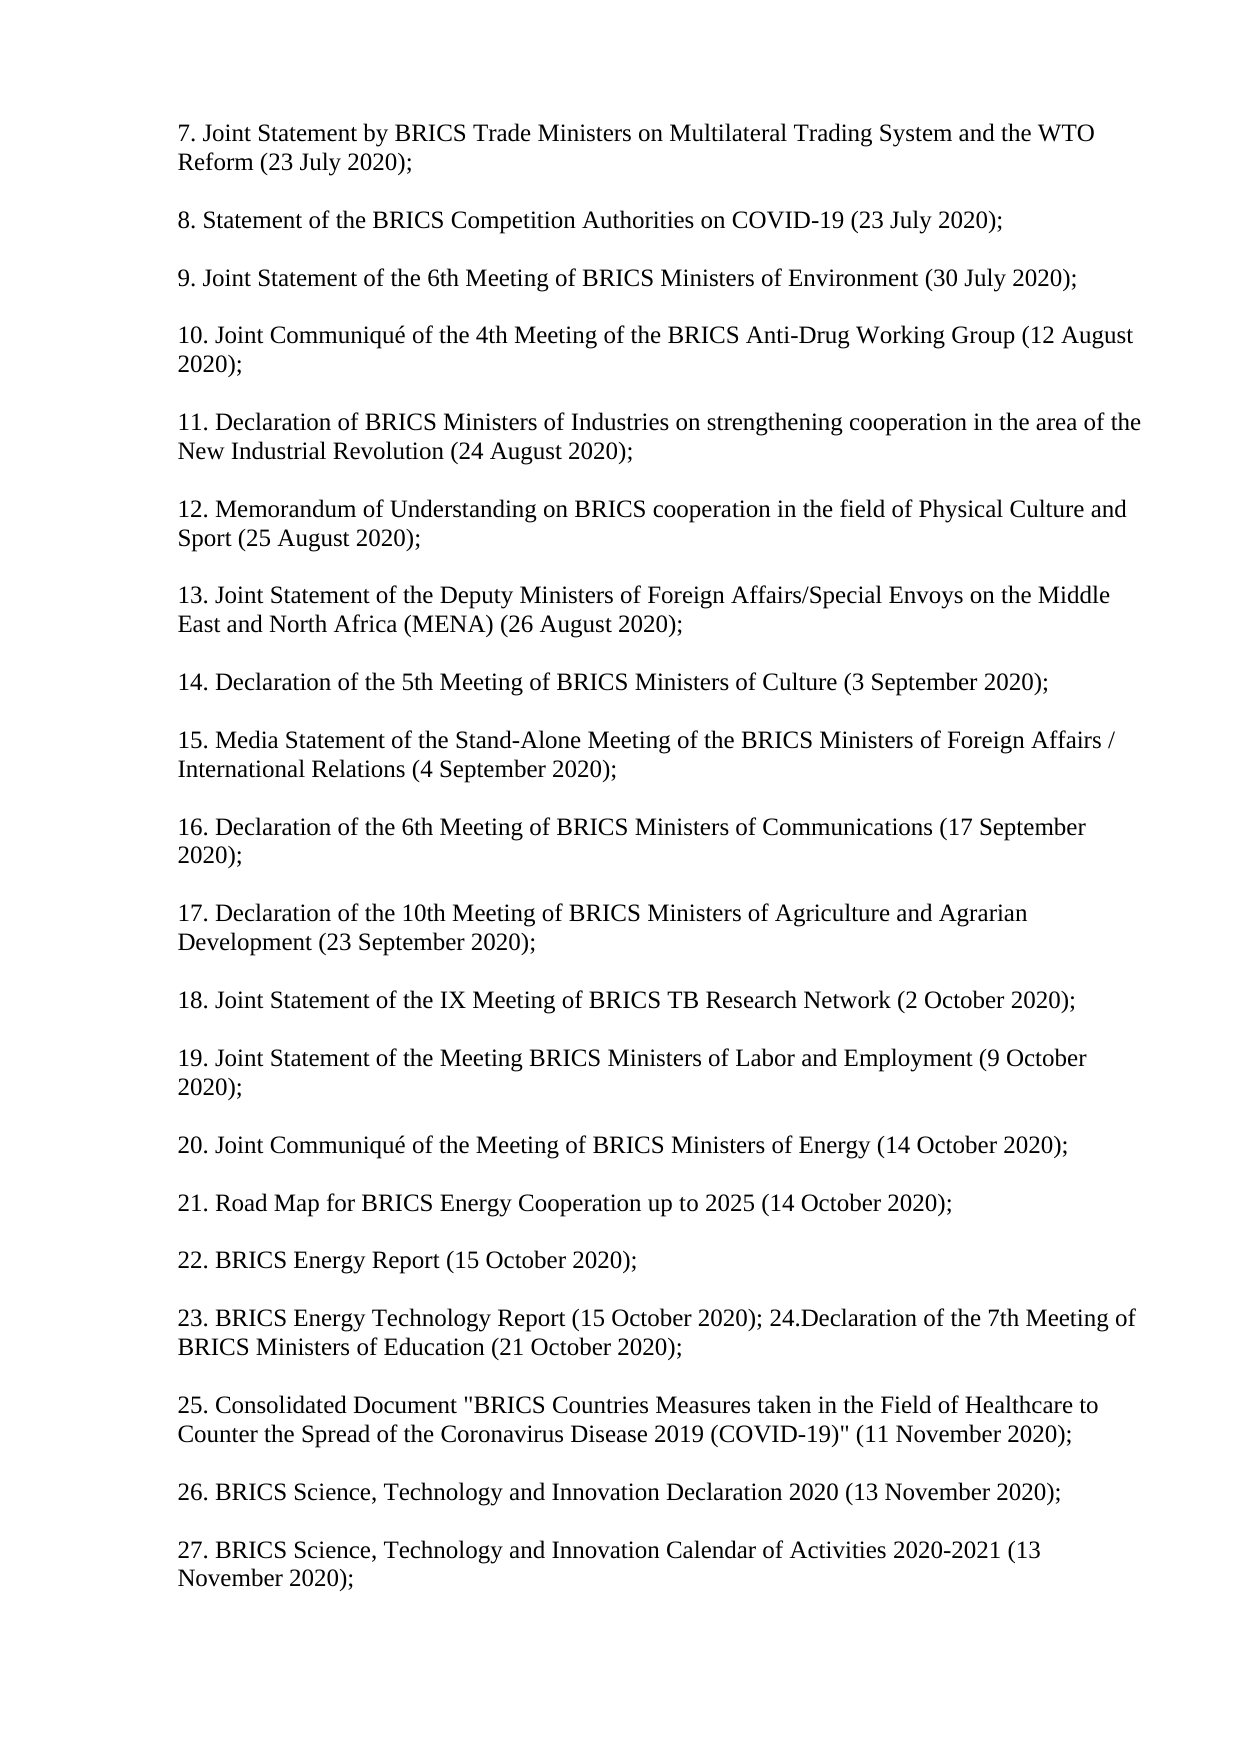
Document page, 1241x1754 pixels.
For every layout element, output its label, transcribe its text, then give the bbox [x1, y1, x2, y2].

text 26. BRICS Science, Technology and Innovation Declaration 2020 (13 November 2020); [177, 1477, 1152, 1506]
text 15. Media Statement of the Stand-Alone Meeting of the BRICS Ministers of Foreign Affairs / International Relations (4 September 2020); [177, 725, 1152, 783]
text 22. BRICS Energy Report (15 October 2020); [177, 1246, 1152, 1274]
text 9. Joint Statement of the 6th Meeting of BRICS Ministers of Environment (30 July 2020); [177, 263, 1152, 291]
text 23. BRICS Energy Technology Report (15 October 2020); 24.Declaration of the 7th Meeting of BRICS Ministers of Education (21 October 2020); [177, 1303, 1152, 1361]
text 21. Road Map for BRICS Energy Cooperation up to 2025 (14 October 2020); [177, 1188, 1152, 1216]
text 11. Declaration of BRICS Ministers of Industries on strengthening cooperation in the area of the New Industrial Revolution (24 August 2020); [177, 407, 1152, 465]
text 25. Consolidated Document "BRICS Countries Measures taken in the Field of Healthcare to Counter the Spread of the Coronavirus Disease 2019 (COVID-19)" (11 November 2020); [177, 1390, 1152, 1448]
text 14. Declaration of the 5th Meeting of BRICS Ministers of Culture (3 September 2020); [177, 667, 1152, 696]
text 8. Statement of the BRICS Competition Authorities on COVID-19 (23 July 2020); [177, 205, 1152, 233]
text 17. Declaration of the 10th Meeting of BRICS Ministers of Agriculture and Agrarian Development (23 September 2020); [177, 898, 1152, 956]
text 19. Joint Statement of the Meeting BRICS Ministers of Labor and Employment (9 October 2020); [177, 1043, 1152, 1101]
text 20. Joint Communiqué of the Meeting of BRICS Ministers of Energy (14 October 2020); [177, 1130, 1152, 1158]
text 12. Memorandum of Understanding on BRICS cooperation in the field of Physical Culture and Sport (25 August 2020); [177, 494, 1152, 551]
text 16. Declaration of the 6th Meeting of BRICS Ministers of Communications (17 September 2020); [177, 812, 1152, 869]
text 7. Joint Statement by BRICS Trade Ministers on Multilateral Trading System and the WTO Reform (23 July 2020); [177, 118, 1152, 176]
text 18. Joint Statement of the IX Meeting of BRICS TB Research Network (2 October 2020); [177, 985, 1152, 1014]
text 13. Joint Statement of the Deputy Ministers of Foreign Affairs/Special Envoys on the Middle East and North Africa (MENA) (26 August 2020); [177, 581, 1152, 638]
text 27. BRICS Science, Technology and Innovation Calendar of Activities 2020-2021 (13 November 2020); [177, 1535, 1152, 1592]
text 10. Joint Communiqué of the 4th Meeting of the BRICS Anti-Drug Working Group (12 August 2020); [177, 321, 1152, 378]
